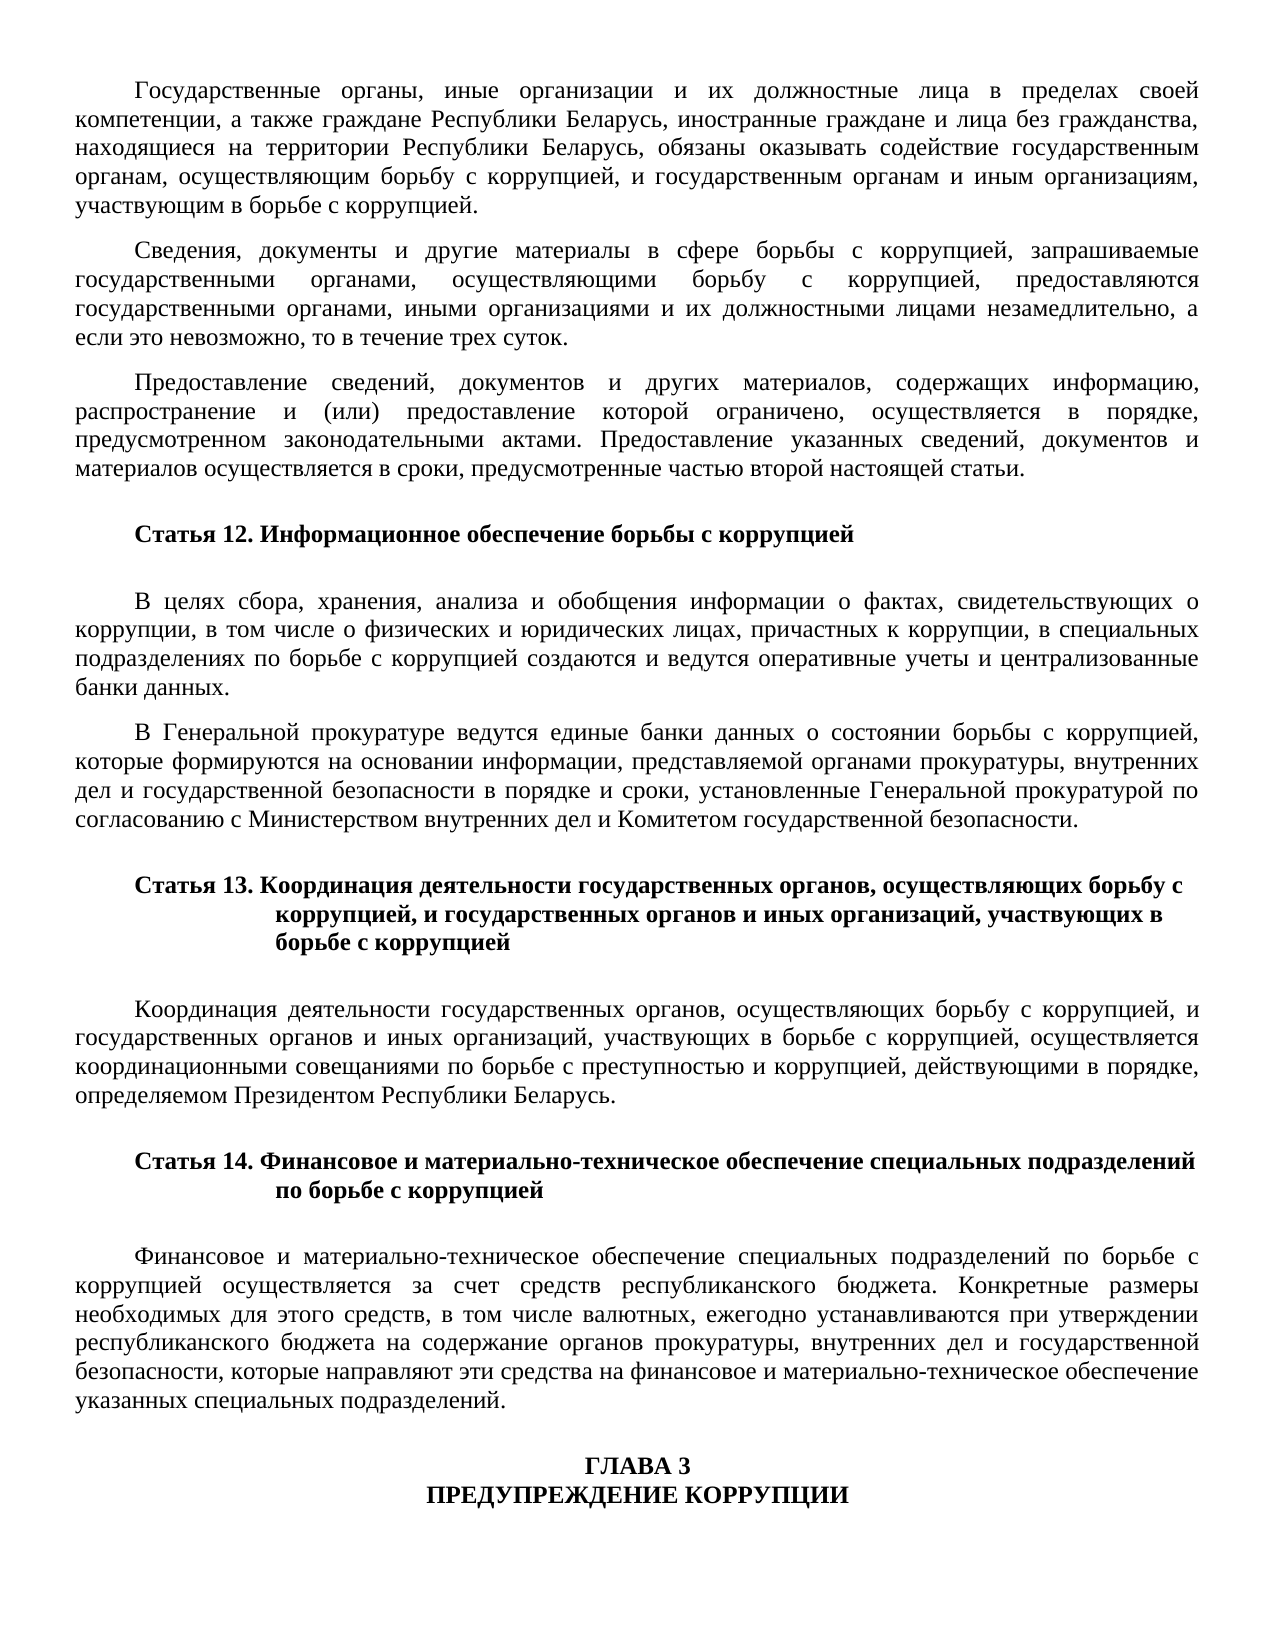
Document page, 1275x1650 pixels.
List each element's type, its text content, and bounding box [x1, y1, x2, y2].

text ГЛАВА 3 ПРЕДУПРЕЖДЕНИЕ КОРРУПЦИИ [75, 1451, 1200, 1509]
text Предоставление сведений, документов и других материалов, содержащих информацию, распространение и (или) предоставление которой ограничено, осуществляется в порядке, предусмотренном законодательными актами. Предоставление указанных сведений, документов и материалов осуществляется в сроки, предусмотренные частью второй настоящей статьи. [75, 367, 1200, 482]
text Статья 14. Финансовое и материально-техническое обеспечение специальных подразделений по борьбе с коррупцией [134, 1146, 1200, 1204]
text Статья 12. Информационное обеспечение борьбы с коррупцией [134, 519, 1200, 548]
text Статья 13. Координация деятельности государственных органов, осуществляющих борьбу с коррупцией, и государственных органов и иных организаций, участвующих в борьбе с коррупцией [134, 870, 1200, 956]
text Координация деятельности государственных органов, осуществляющих борьбу с коррупцией, и государственных органов и иных организаций, участвующих в борьбе с коррупцией, осуществляется координационными совещаниями по борьбе с преступностью и коррупцией, действующими в порядке, определяемом Президентом Республики Беларусь. [75, 994, 1200, 1109]
text В целях сбора, хранения, анализа и обобщения информации о фактах, свидетельствующих о коррупции, в том числе о физических и юридических лицах, причастных к коррупции, в специальных подразделениях по борьбе с коррупцией создаются и ведутся оперативные учеты и централизованные банки данных. [75, 586, 1200, 701]
text В Генеральной прокуратуре ведутся единые банки данных о состоянии борьбы с коррупцией, которые формируются на основании информации, представляемой органами прокуратуры, внутренних дел и государственной безопасности в порядке и сроки, установленные Генеральной прокуратурой по согласованию с Министерством внутренних дел и Комитетом государственной безопасности. [75, 717, 1200, 832]
text Сведения, документы и другие материалы в сфере борьбы с коррупцией, запрашиваемые государственными органами, осуществляющими борьбу с коррупцией, предоставляются государственными органами, иными организациями и их должностными лицами незамедлительно, а если это невозможно, то в течение трех суток. [75, 235, 1200, 350]
text Финансовое и материально-техническое обеспечение специальных подразделений по борьбе с коррупцией осуществляется за счет средств республиканского бюджета. Конкретные размеры необходимых для этого средств, в том числе валютных, ежегодно устанавливаются при утверждении республиканского бюджета на содержание органов прокуратуры, внутренних дел и государственной безопасности, которые направляют эти средства на финансовое и материально-техническое обеспечение указанных специальных подразделений. [75, 1241, 1200, 1414]
text Государственные органы, иные организации и их должностные лица в пределах своей компетенции, а также граждане Республики Беларусь, иностранные граждане и лица без гражданства, находящиеся на территории Республики Беларусь, обязаны оказывать содействие государственным органам, осуществляющим борьбу с коррупцией, и государственным органам и иным организациям, участвующим в борьбе с коррупцией. [75, 75, 1200, 219]
